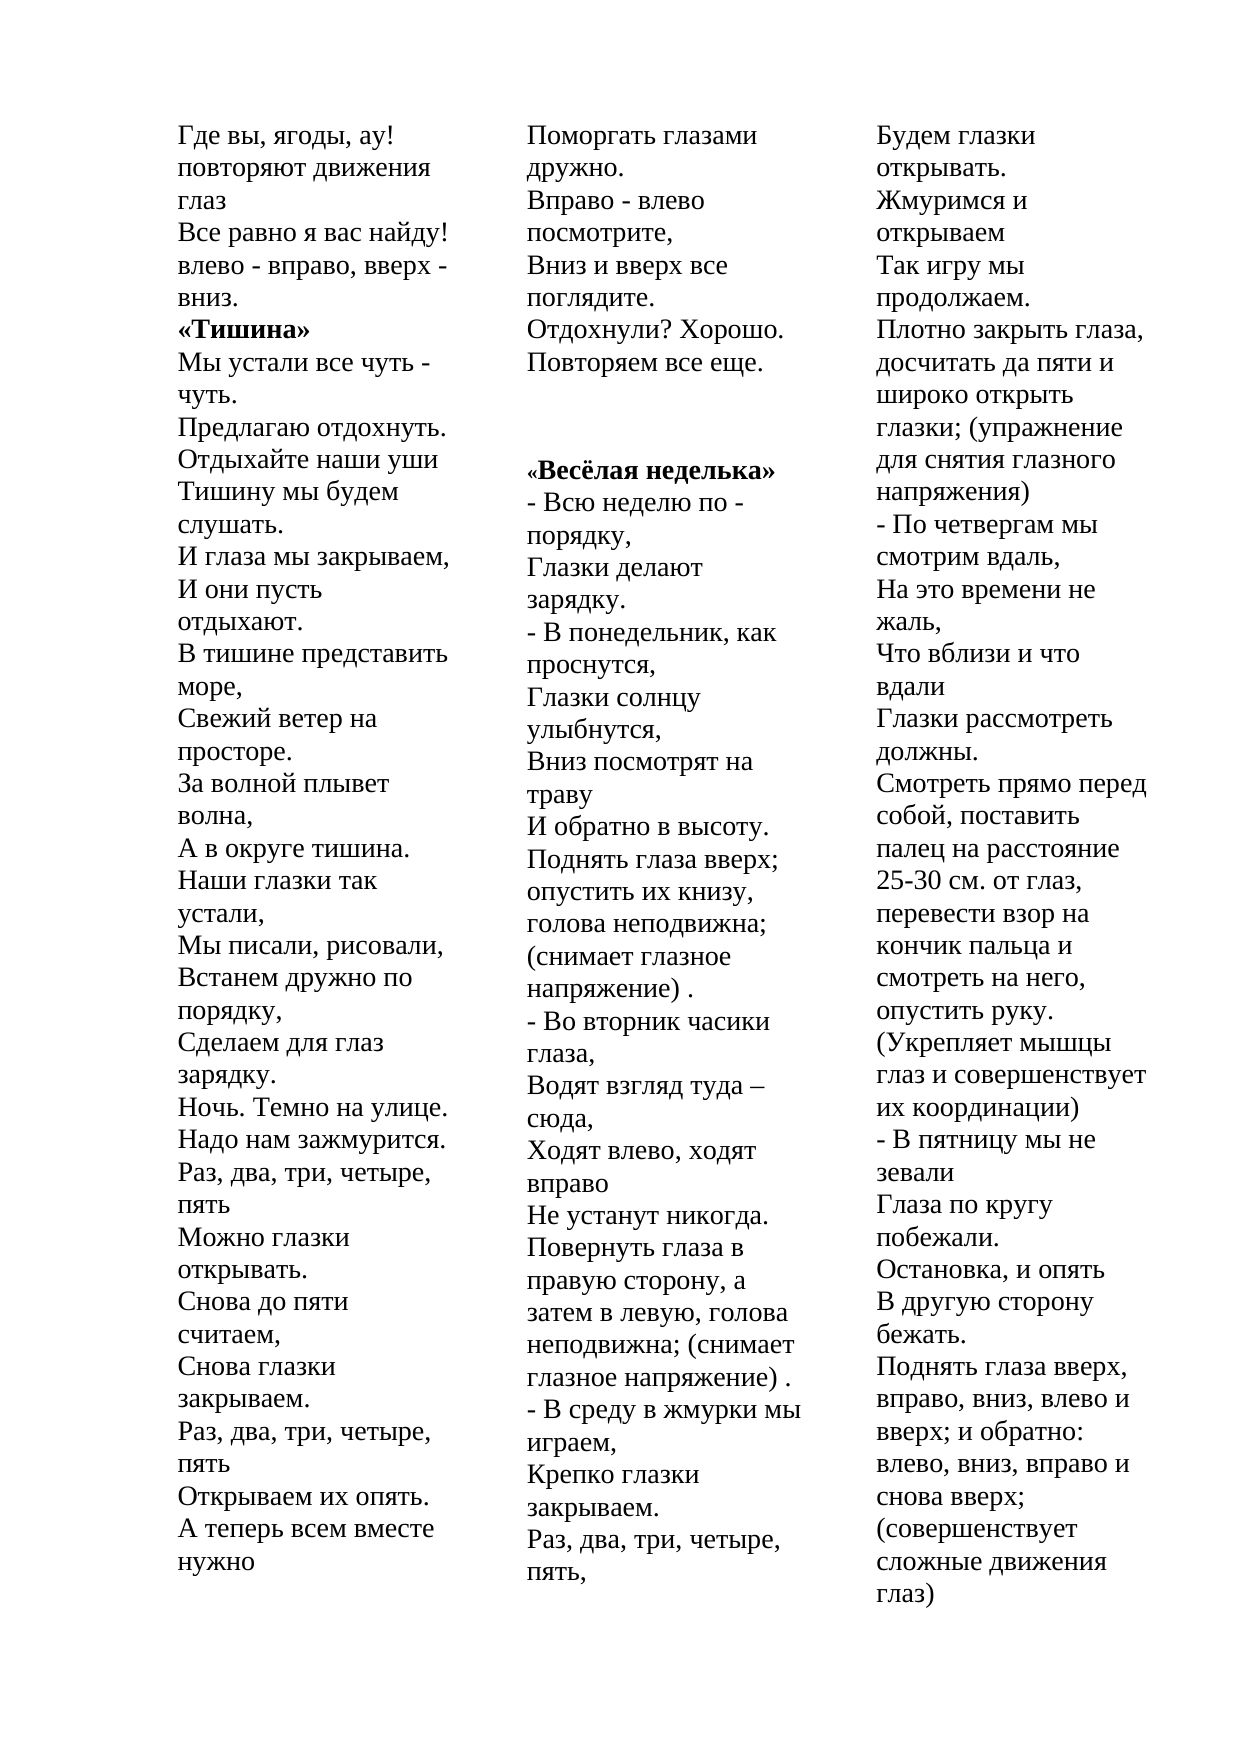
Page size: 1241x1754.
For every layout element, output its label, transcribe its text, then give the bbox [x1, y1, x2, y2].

text Сделаем для глаз зарядку. [177, 1025, 453, 1090]
text Глазки рассмотреть должны. [876, 701, 1152, 766]
text Надо нам зажмурится. [177, 1122, 453, 1155]
text Так игру мы продолжаем. [876, 248, 1152, 312]
text Мы устали все чуть - чуть. [177, 345, 453, 410]
text Мы писали, рисовали, [177, 928, 453, 960]
text В другую сторону бежать. [876, 1284, 1152, 1349]
text Плотно закрыть глаза, досчитать да пяти и широко открыть глазки; (упражнение для снятия глазного напряжения) [876, 312, 1152, 507]
text И они пусть отдыхают. [177, 572, 453, 636]
text Глазки солнцу улыбнутся, [527, 680, 802, 744]
text А теперь всем вместе нужно [177, 1511, 453, 1576]
text Глазки делают зарядку. [527, 550, 802, 615]
text Можно глазки открывать. [177, 1219, 453, 1284]
text Снова до пяти считаем, [177, 1284, 453, 1349]
text А в округе тишина. [177, 831, 453, 863]
text Поднять глаза вверх, вправо, вниз, влево и вверх; и обратно: влево, вниз, вправо и снова вверх; (совершенствует сложные движения глаз) [876, 1349, 1152, 1608]
text - В среду в жмурки мы играем, [527, 1392, 802, 1457]
text Поморгать глазами дружно. [527, 118, 802, 183]
text Свежий ветер на просторе. [177, 701, 453, 766]
text Смотреть прямо перед собой, поставить палец на расстояние 25-30 см. от глаз, перевести взор на кончик пальца и смотреть на него, опустить руку. (Укрепляет мышцы глаз и совершенствует их координации) [876, 766, 1152, 1122]
text «Тишина» [177, 312, 453, 345]
text Вниз и вверх все поглядите. [527, 248, 802, 312]
text Предлагаю отдохнуть. [177, 410, 453, 442]
text Не устанут никогда. [527, 1198, 802, 1230]
text Наши глазки так устали, [177, 863, 453, 928]
text Повернуть глаза в правую сторону, а затем в левую, голова неподвижна; (снимает глазное напряжение) . [527, 1230, 802, 1392]
text - Всю неделю по - порядку, [527, 485, 802, 550]
text - В пятницу мы не зевали [876, 1122, 1152, 1187]
text Поднять глаза вверх; опустить их книзу, голова неподвижна; (снимает глазное напряжение) . [527, 842, 802, 1004]
text Все равно я вас найду! влево - вправо, вверх - вниз. [177, 215, 453, 312]
text Что вблизи и что вдали [876, 636, 1152, 701]
text Снова глазки закрываем. [177, 1349, 453, 1414]
text За волной плывет волна, [177, 766, 453, 831]
text - Во вторник часики глаза, [527, 1004, 802, 1068]
text И глаза мы закрываем, [177, 539, 453, 572]
text Водят взгляд туда – сюда, [527, 1068, 802, 1133]
text - По четвергам мы смотрим вдаль, [876, 507, 1152, 572]
text И обратно в высоту. [527, 809, 802, 842]
text «Весёлая неделька» [527, 453, 802, 485]
text На это времени не жаль, [876, 572, 1152, 636]
text Глаза по кругу побежали. [876, 1187, 1152, 1252]
text Где вы, ягоды, ау! повторяют движения глаз [177, 118, 453, 215]
text Открываем их опять. [177, 1479, 453, 1511]
text В тишине представить море, [177, 636, 453, 701]
text Отдыхайте наши уши [177, 442, 453, 474]
text Ночь. Темно на улице. [177, 1090, 453, 1122]
text - В понедельник, как проснутся, [527, 615, 802, 680]
text Раз, два, три, четыре, пять, [527, 1522, 802, 1587]
text Остановка, и опять [876, 1252, 1152, 1284]
text Отдохнули? Хорошо. [527, 312, 802, 345]
text Жмуримся и открываем [876, 183, 1152, 248]
text Крепко глазки закрываем. [527, 1457, 802, 1522]
text Вниз посмотрят на траву [527, 744, 802, 809]
text Встанем дружно по порядку, [177, 960, 453, 1025]
text Повторяем все еще. [527, 345, 802, 377]
text Раз, два, три, четыре, пять [177, 1155, 453, 1219]
text Будем глазки открывать. [876, 118, 1152, 183]
text Раз, два, три, четыре, пять [177, 1414, 453, 1479]
text Ходят влево, ходят вправо [527, 1133, 802, 1198]
text Вправо - влево посмотрите, [527, 183, 802, 248]
text Тишину мы будем слушать. [177, 474, 453, 539]
